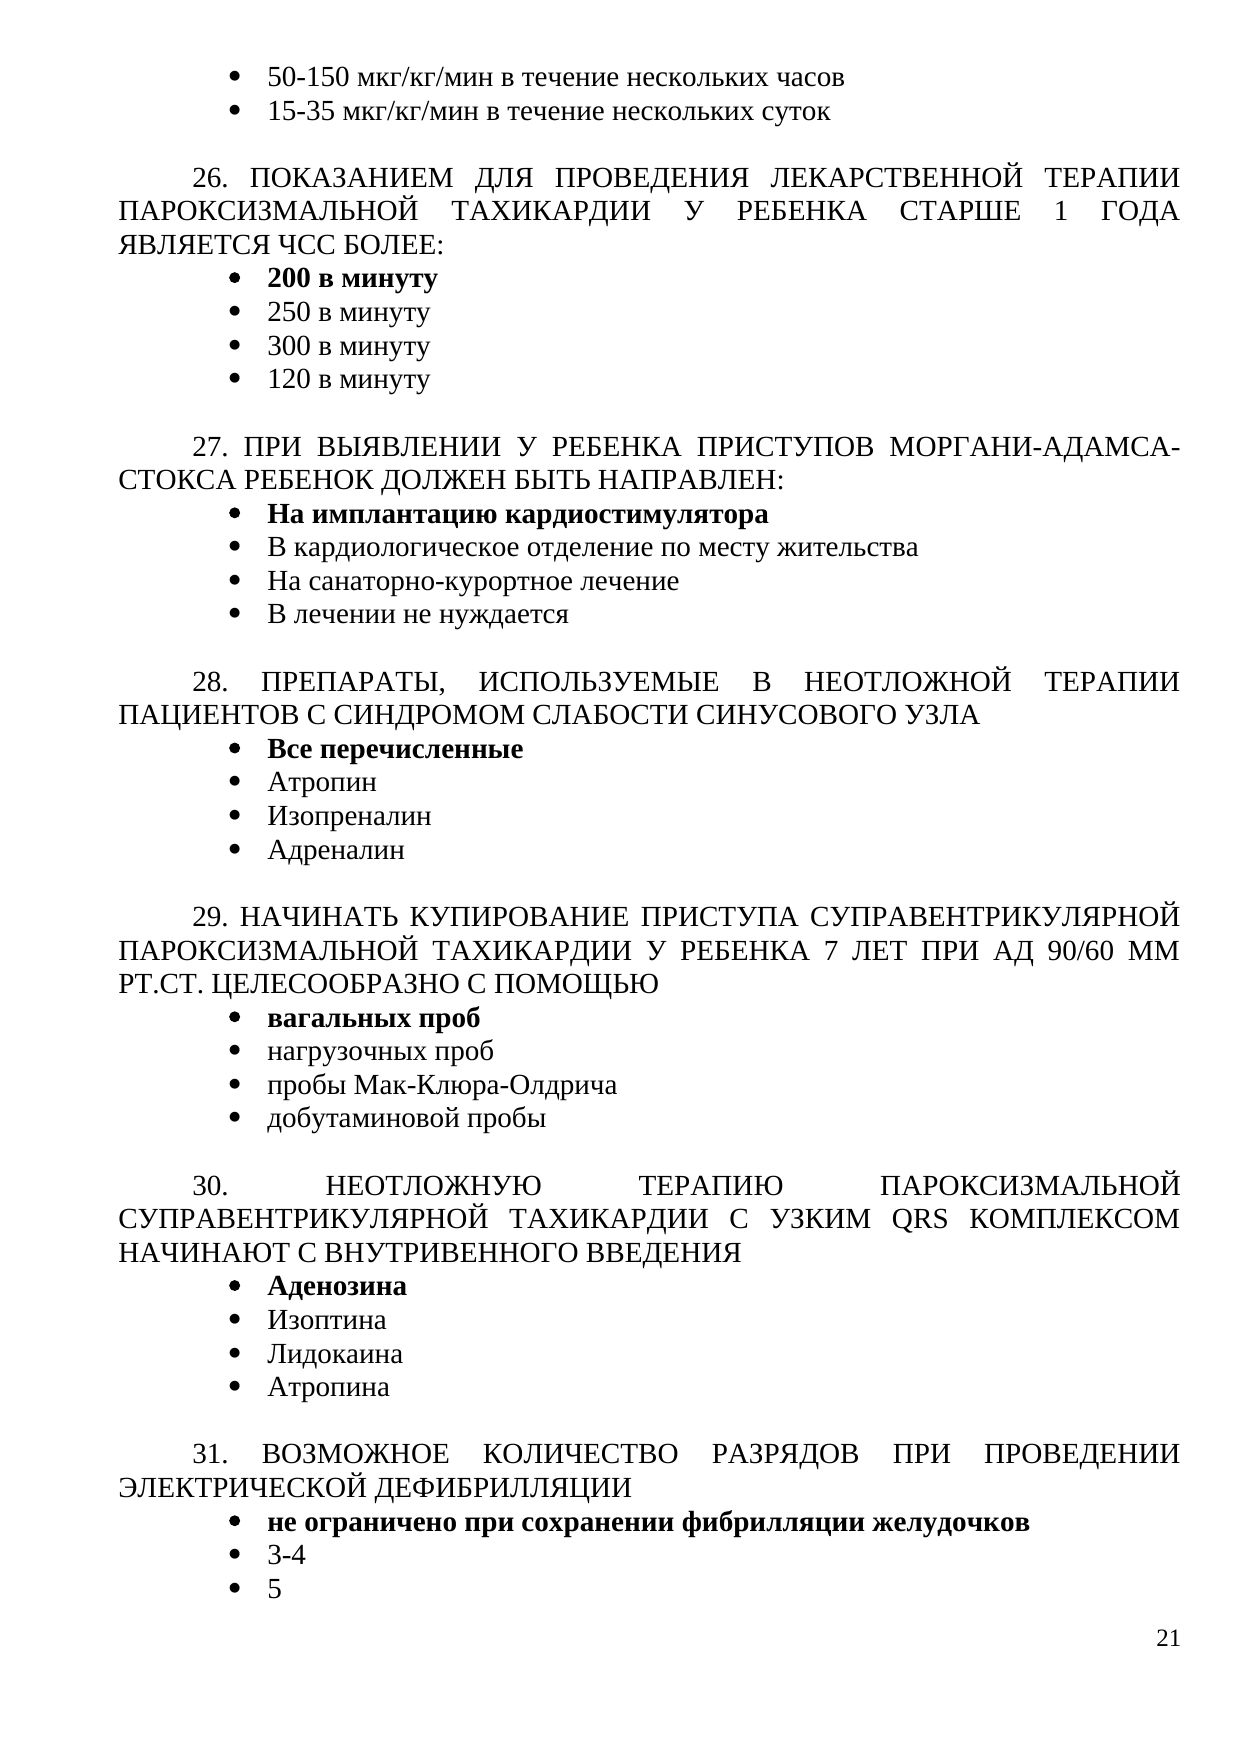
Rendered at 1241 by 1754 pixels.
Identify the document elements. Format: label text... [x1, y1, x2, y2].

list В лечении не нуждается [229, 597, 1181, 630]
list В кардиологическое отделение по месту жительства [229, 529, 1181, 563]
list Изоптина [229, 1302, 1181, 1336]
text 28. ПРЕПАРАТЫ, ИСПОЛЬЗУЕМЫЕ В НЕОТЛОЖНОЙ ТЕРАПИИ ПАЦИЕНТОВ С СИНДРОМОМ СЛАБОСТИ СИНУСОВОГО УЗЛА [118, 664, 1181, 731]
text 26. ПОКАЗАНИЕМ ДЛЯ ПРОВЕДЕНИЯ ЛЕКАРСТВЕННОЙ ТЕРАПИИ ПАРОКСИЗМАЛЬНОЙ ТАХИКАРДИИ У РЕБЕНКА СТАРШЕ 1 ГОДА ЯВЛЯЕТСЯ ЧСС БОЛЕЕ: [118, 160, 1181, 261]
list 5 [229, 1571, 1181, 1604]
list Все перечисленные [229, 731, 1181, 764]
list 250 в минуту [229, 294, 1181, 328]
list На имплантацию кардиостимулятора [229, 496, 1181, 529]
list добутаминовой пробы [229, 1101, 1181, 1134]
list 300 в минуту [229, 328, 1181, 361]
list нагрузочных проб [229, 1033, 1181, 1067]
list Аденозина [229, 1268, 1181, 1302]
list вагальных проб [229, 1000, 1181, 1033]
text 31. ВОЗМОЖНОЕ КОЛИЧЕСТВО РАЗРЯДОВ ПРИ ПРОВЕДЕНИИ ЭЛЕКТРИЧЕСКОЙ ДЕФИБРИЛЛЯЦИИ [118, 1437, 1181, 1504]
list Атропина [229, 1369, 1181, 1403]
list 120 в минуту [229, 361, 1181, 395]
text 29. НАЧИНАТЬ КУПИРОВАНИЕ ПРИСТУПА СУПРАВЕНТРИКУЛЯРНОЙ ПАРОКСИЗМАЛЬНОЙ ТАХИКАРДИИ У РЕБЕНКА 7 ЛЕТ ПРИ АД 90/60 ММ РТ.СТ. ЦЕЛЕСООБРАЗНО С ПОМОЩЬЮ [118, 899, 1181, 1000]
list Адреналин [229, 832, 1181, 866]
list Изопреналин [229, 798, 1181, 832]
list 15-35 мкг/кг/мин в течение нескольких суток [229, 93, 1181, 126]
list На санаторно-курортное лечение [229, 563, 1181, 597]
list Лидокаина [229, 1336, 1181, 1369]
list пробы Мак-Клюра-Олдрича [229, 1067, 1181, 1101]
list 200 в минуту [229, 261, 1181, 294]
list не ограничено при сохранении фибрилляции желудочков [229, 1504, 1181, 1537]
text 27. ПРИ ВЫЯВЛЕНИИ У РЕБЕНКА ПРИСТУПОВ МОРГАНИ-АДАМСА-СТОКСА РЕБЕНОК ДОЛЖЕН БЫТЬ НАПРАВЛЕН: [118, 429, 1181, 496]
list Атропин [229, 764, 1181, 798]
list 3-4 [229, 1537, 1181, 1571]
list 50-150 мкг/кг/мин в течение нескольких часов [229, 59, 1181, 93]
text 30. НЕОТЛОЖНУЮ ТЕРАПИЮ ПАРОКСИЗМАЛЬНОЙ СУПРАВЕНТРИКУЛЯРНОЙ ТАХИКАРДИИ С УЗКИМ QRS КОМПЛЕКСОМ НАЧИНАЮТ С ВНУТРИВЕННОГО ВВЕДЕНИЯ [118, 1168, 1181, 1268]
